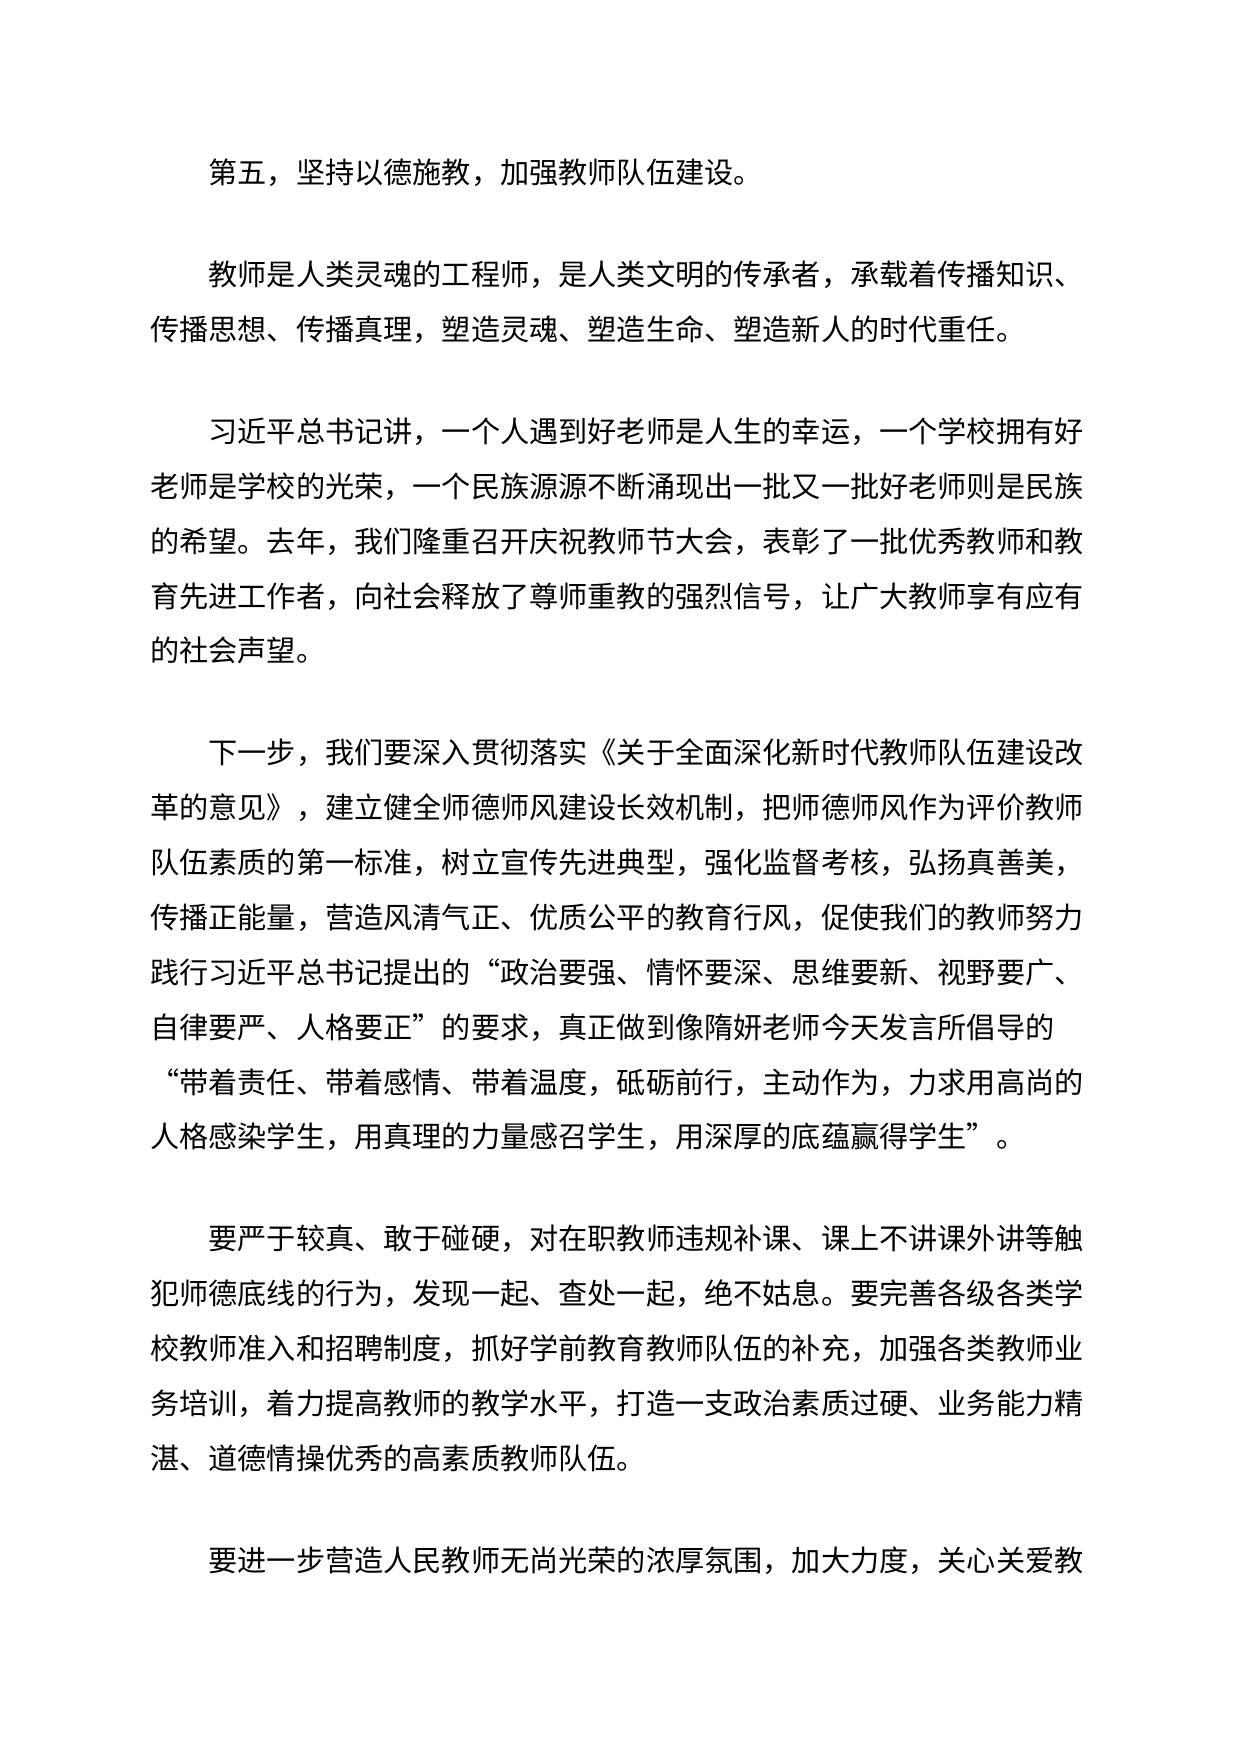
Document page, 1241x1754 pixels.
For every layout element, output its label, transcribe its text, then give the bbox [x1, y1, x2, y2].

text 第五，坚持以德施教，加强教师队伍建设。 [150, 150, 1090, 192]
text 习近平总书记讲，一个人遇到好老师是人生的幸运，一个学校拥有好老师是学校的光荣，一个民族源源不断涌现出一批又一批好老师则是民族的希望。去年，我们隆重召开庆祝教师节大会，表彰了一批优秀教师和教育先进工作者，向社会释放了尊师重教的强烈信号，让广大教师享有应有的社会声望。 [150, 408, 1090, 670]
text 要严于较真、敢于碰硬，对在职教师违规补课、课上不讲课外讲等触犯师德底线的行为，发现一起、查处一起，绝不姑息。要完善各级各类学校教师准入和招聘制度，抓好学前教育教师队伍的补充，加强各类教师业务培训，着力提高教师的教学水平，打造一支政治素质过硬、业务能力精湛、道德情操优秀的高素质教师队伍。 [150, 1216, 1090, 1478]
text 教师是人类灵魂的工程师，是人类文明的传承者，承载着传播知识、传播思想、传播真理，塑造灵魂、塑造生命、塑造新人的时代重任。 [150, 252, 1090, 349]
text 下一步，我们要深入贯彻落实《关于全面深化新时代教师队伍建设改革的意见》，建立健全师德师风建设长效机制，把师德师风作为评价教师队伍素质的第一标准，树立宣传先进典型，强化监督考核，弘扬真善美，传播正能量，营造风清气正、优质公平的教育行风，促使我们的教师努力践行习近平总书记提出的“政治要强、情怀要深、思维要新、视野要广、自律要严、人格要正”的要求，真正做到像隋妍老师今天发言所倡导的“带着责任、带着感情、带着温度，砥砺前行，主动作为，力求用高尚的人格感染学生，用真理的力量感召学生，用深厚的底蕴赢得学生”。 [150, 730, 1090, 1156]
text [150, 1537, 1090, 1579]
